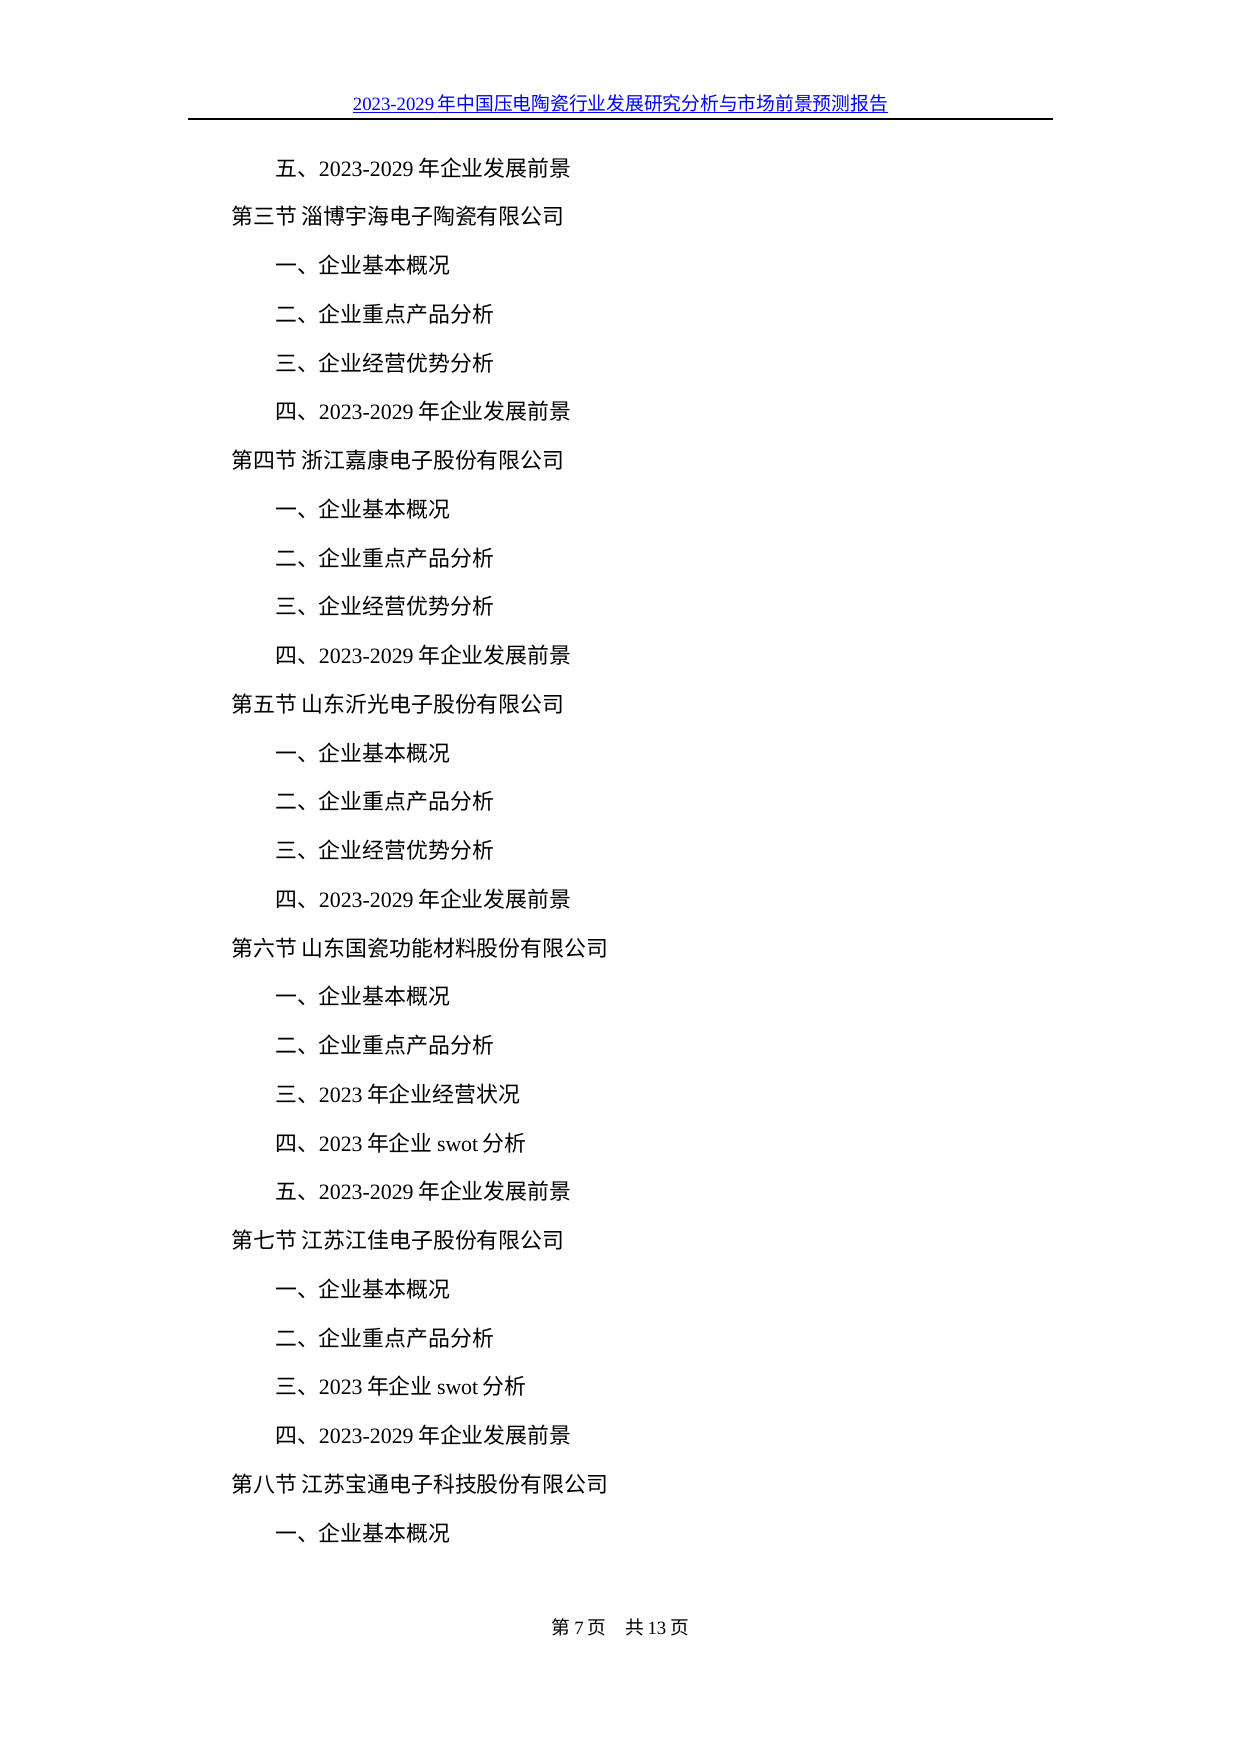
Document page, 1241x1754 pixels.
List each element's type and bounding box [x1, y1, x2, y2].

text [187, 150, 1053, 1548]
